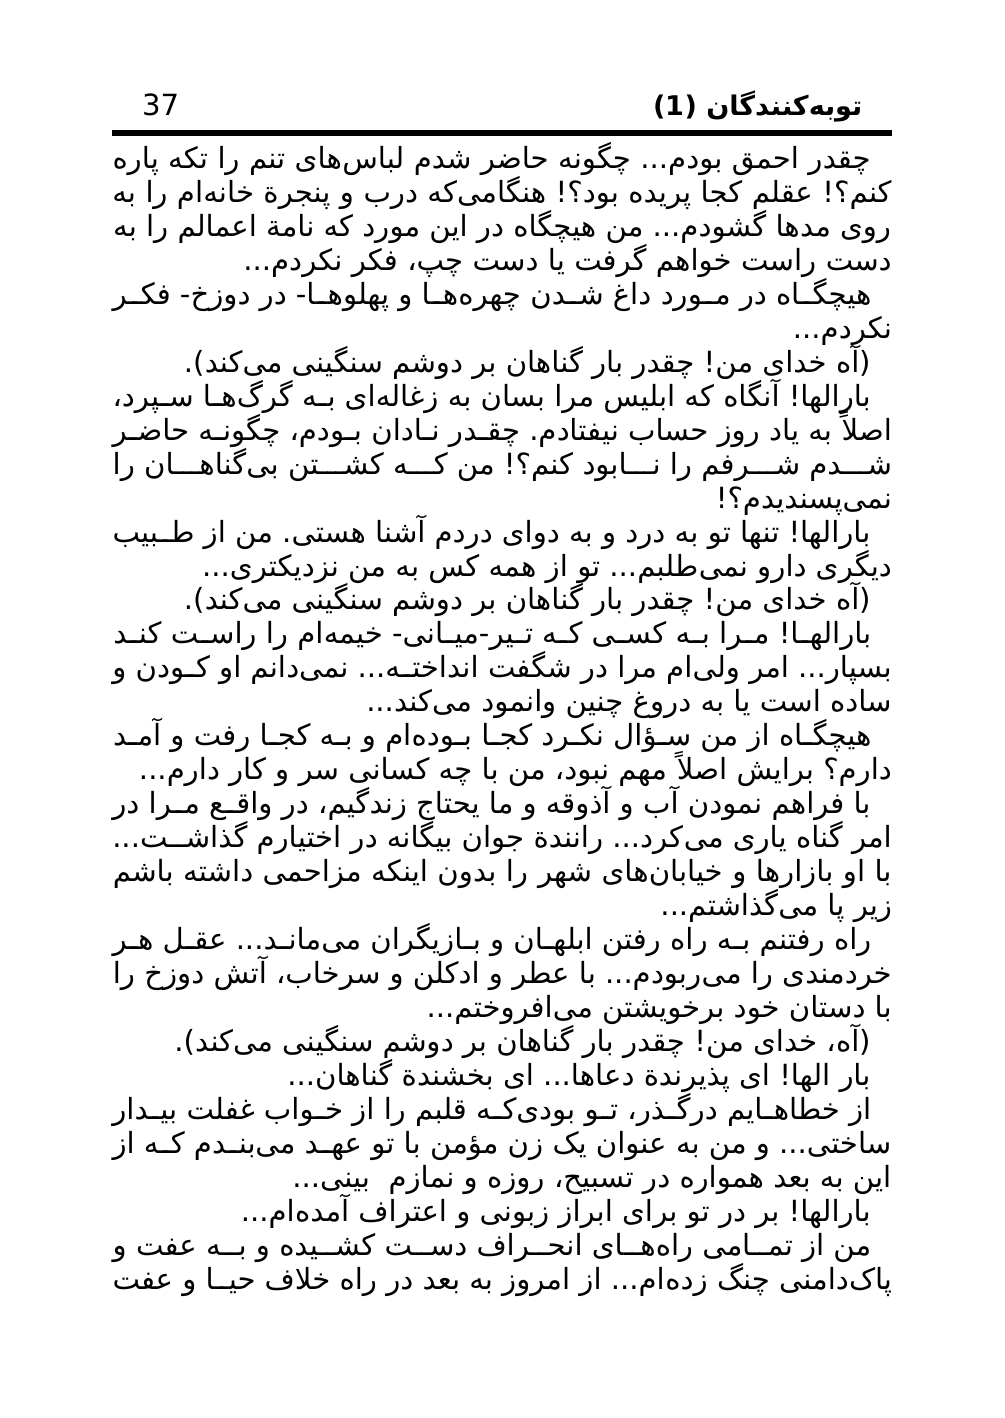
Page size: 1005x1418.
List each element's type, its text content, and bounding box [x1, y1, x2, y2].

text بارالها! آنگاه که ابلیس مرا بسان به زغاله‌ای به گرگ‌ها سپرد، اصلاً به یاد روز حساب نیفتادم. چقدر نادان بودم، چگونه حاضر شدم شرفم را نابود کنم؟! من که کشتن بی‌گناهان را نمی‌پسندیدم؟! [112, 379, 892, 515]
text چقدر احمق بودم... چگونه حاضر شدم لباس‌های تنم را تکه پاره کنم؟! عقلم کجا پریده بود؟! هنگامی‌که درب و پنجرة خانه‌ام را به روی مدها گشودم... من هیچگاه در این مورد که نامة اعمالم را به دست راست خواهم گرفت یا دست چپ، فکر نکردم... [112, 141, 892, 277]
text (آه خدای من! چقدر بار گناهان بر دوشم سنگینی می‌کند). [112, 345, 892, 379]
text (آه، خدای من! چقدر بار گناهان بر دوشم سنگینی می‌کند). [112, 1024, 892, 1058]
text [112, 1228, 892, 1296]
text از خطاهایم درگذر، تو بودی‌که قلبم را از خواب غفلت بیدار ساختی... و من به عنوان یک زن مؤمن با تو عهد می‌بندم که از این به بعد همواره در تسبیح، روزه و نمازم بینی... [112, 1092, 892, 1194]
text بارالها! بر در تو برای ابراز زبونی و اعتراف آمده‌ام... [112, 1194, 892, 1228]
text راه رفتنم به راه رفتن ابلهان و بازیگران می‌ماند... عقل هر خردمندی را می‌ربودم... با عطر و ادکلن و سرخاب، آتش دوزخ را با دستان خود برخویشتن می‌افروختم... [112, 922, 892, 1024]
text هیچگاه در مورد داغ شدن چهره‌ها و پهلوها- در دوزخ- فکر نکردم... [112, 277, 892, 345]
text با فراهم نمودن آب و آذوقه و ما یحتاج زندگیم، در واقع مرا در امر گناه یاری می‌کرد... رانندة جوان بیگانه در اختیارم گذاشت... با او بازارها و خیابان‌های‌ شهر ‌را بدون اینکه مزاحمی داشته باشم زیر پا می‌گذاشتم... [112, 787, 892, 922]
text بار الها! ای پذیرندة دعاها... ای بخشندة گناهان... [112, 1058, 892, 1092]
text بارالها! مرا به کسی که تیر-میانی- خیمه‌ام را راست کند بسپار... امر ولی‌ام مرا در شگفت انداخته... نمی‌دانم او کودن و ساده است یا به دروغ چنین وانمود می‌کند... [112, 617, 892, 719]
text (آه خدای من! چقدر بار گناهان بر دوشم سنگینی می‌کند). [112, 583, 892, 617]
text هیچگاه از من سؤال نکرد کجا بوده‌ام و به کجا رفت و آمد دارم؟ برایش اصلاً مهم نبود، من با چه کسانی سر و کار دارم... [112, 719, 892, 787]
text بارالها! تنها تو به درد و به دوای دردم آشنا هستی. من از طبیب دیگری دارو نمی‌طلبم... تو از همه کس به من نزدیکتری... [112, 515, 892, 583]
